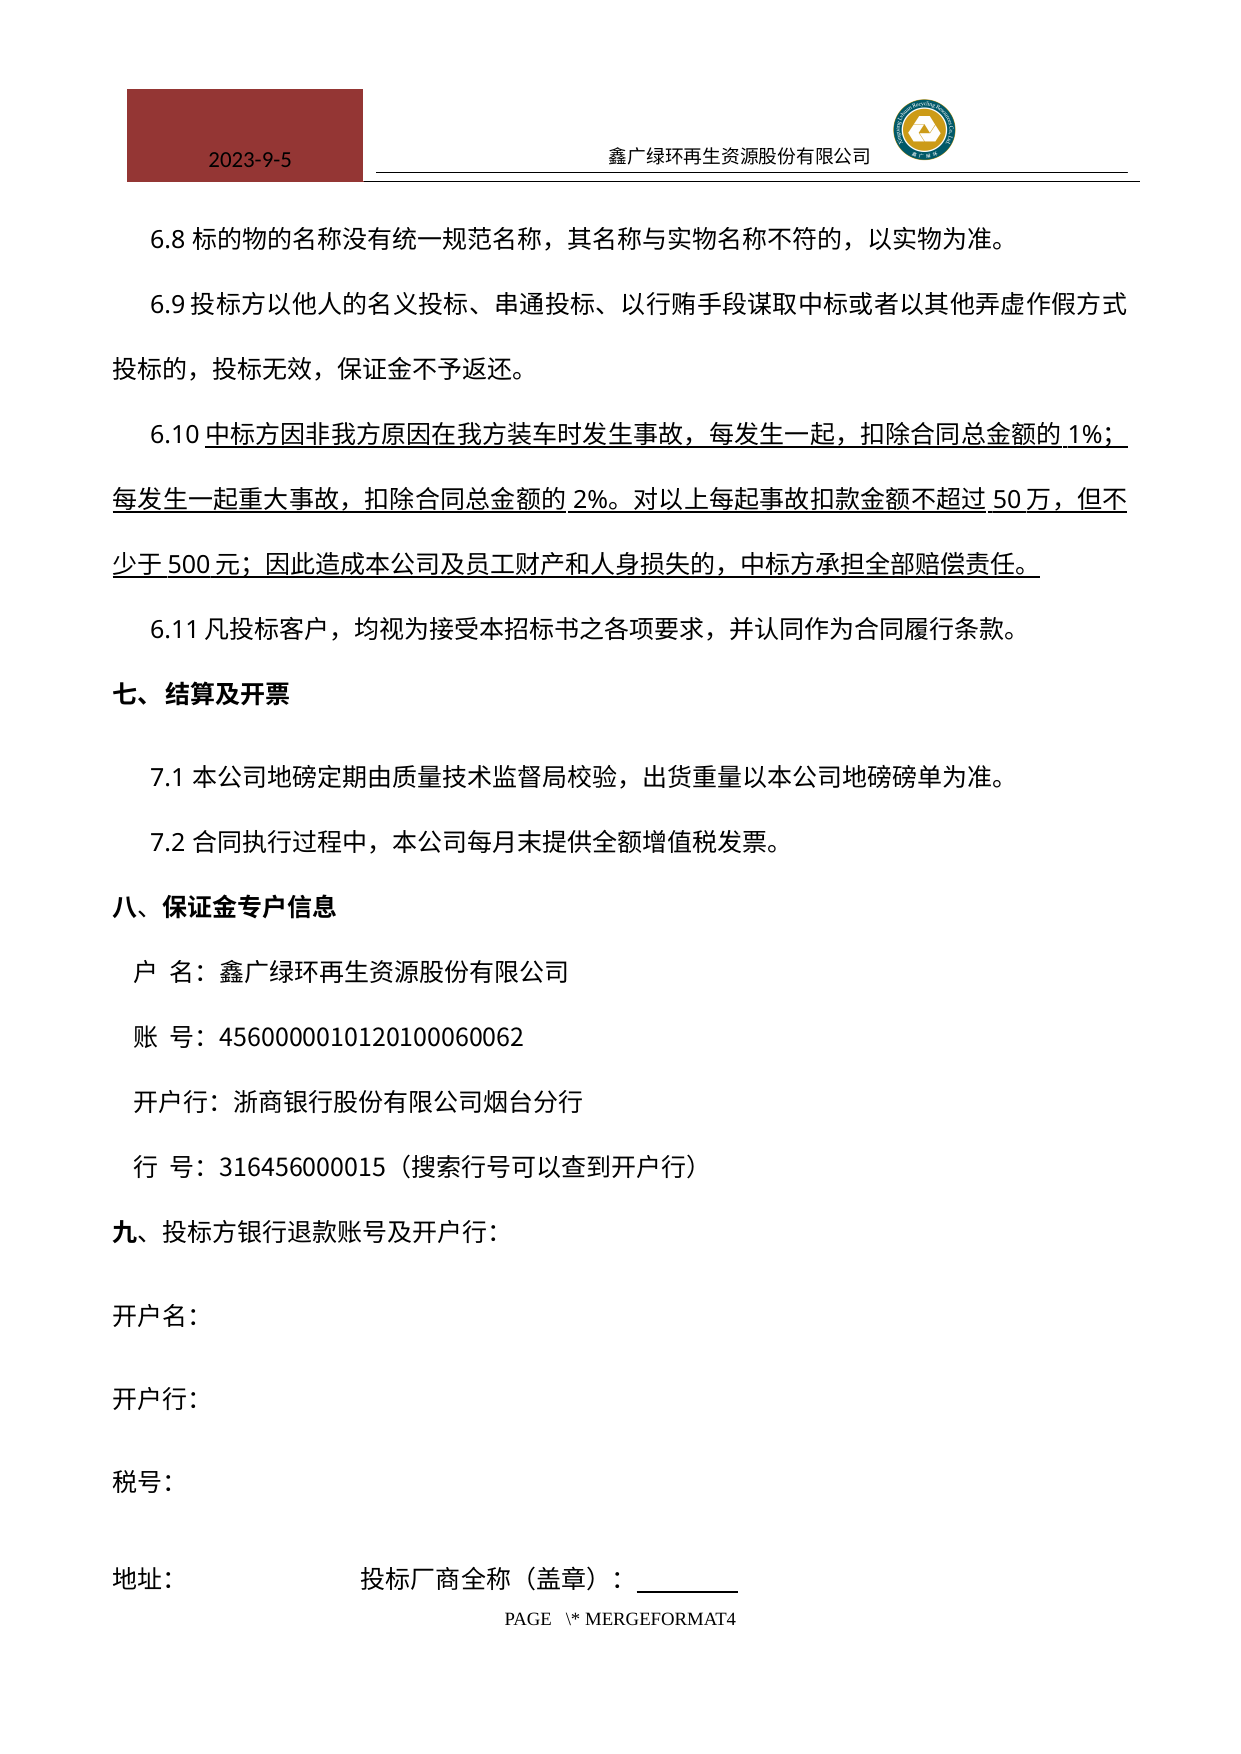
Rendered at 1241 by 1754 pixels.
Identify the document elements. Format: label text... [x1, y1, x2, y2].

text 税号： [112, 1448, 1128, 1513]
text 7.1 本公司地磅定期由质量技术监督局校验，出货重量以本公司地磅磅单为准。 [112, 743, 1128, 808]
text 开户名： [112, 1282, 1128, 1347]
text 6.9投标方以他人的名义投标、串通投标、以行贿手段谋取中标或者以其他弄虚作假方式投标的，投标无效，保证金不予返还。 [112, 270, 1128, 400]
text 行 号：316456000015（搜索行号可以查到开户行） [133, 1133, 1128, 1198]
text 6.11凡投标客户，均视为接受本招标书之各项要求，并认同作为合同履行条款。 [112, 595, 1128, 660]
text 开户行：浙商银行股份有限公司烟台分行 [133, 1068, 1128, 1133]
text 6.10中标方因非我方原因在我方装车时发生事故，每发生一起，扣除合同总金额的1%；每发生一起重大事故，扣除合同总金额的2%。对以上每起事故扣款金额不超过50万，但不少于500元；因此造成本公司及员工财产和人身损失的，中标方承担全部赔偿责任。 [112, 400, 1128, 595]
list 结算及开票 [112, 660, 1128, 725]
text 户 名：鑫广绿环再生资源股份有限公司 [133, 938, 1128, 1003]
text 开户行： [112, 1365, 1128, 1430]
text 八、保证金专户信息 [112, 873, 1128, 938]
text 7.2 合同执行过程中，本公司每月末提供全额增值税发票。 [112, 808, 1128, 873]
text 6.8 标的物的名称没有统一规范名称，其名称与实物名称不符的，以实物为准。 [112, 205, 1128, 270]
text 九、投标方银行退款账号及开户行： [112, 1198, 1128, 1263]
text 地址： 投标厂商全称（盖章）： [112, 1531, 1128, 1596]
text 账 号：4560000010120100060062 [133, 1003, 1128, 1068]
picture [892, 96, 959, 164]
